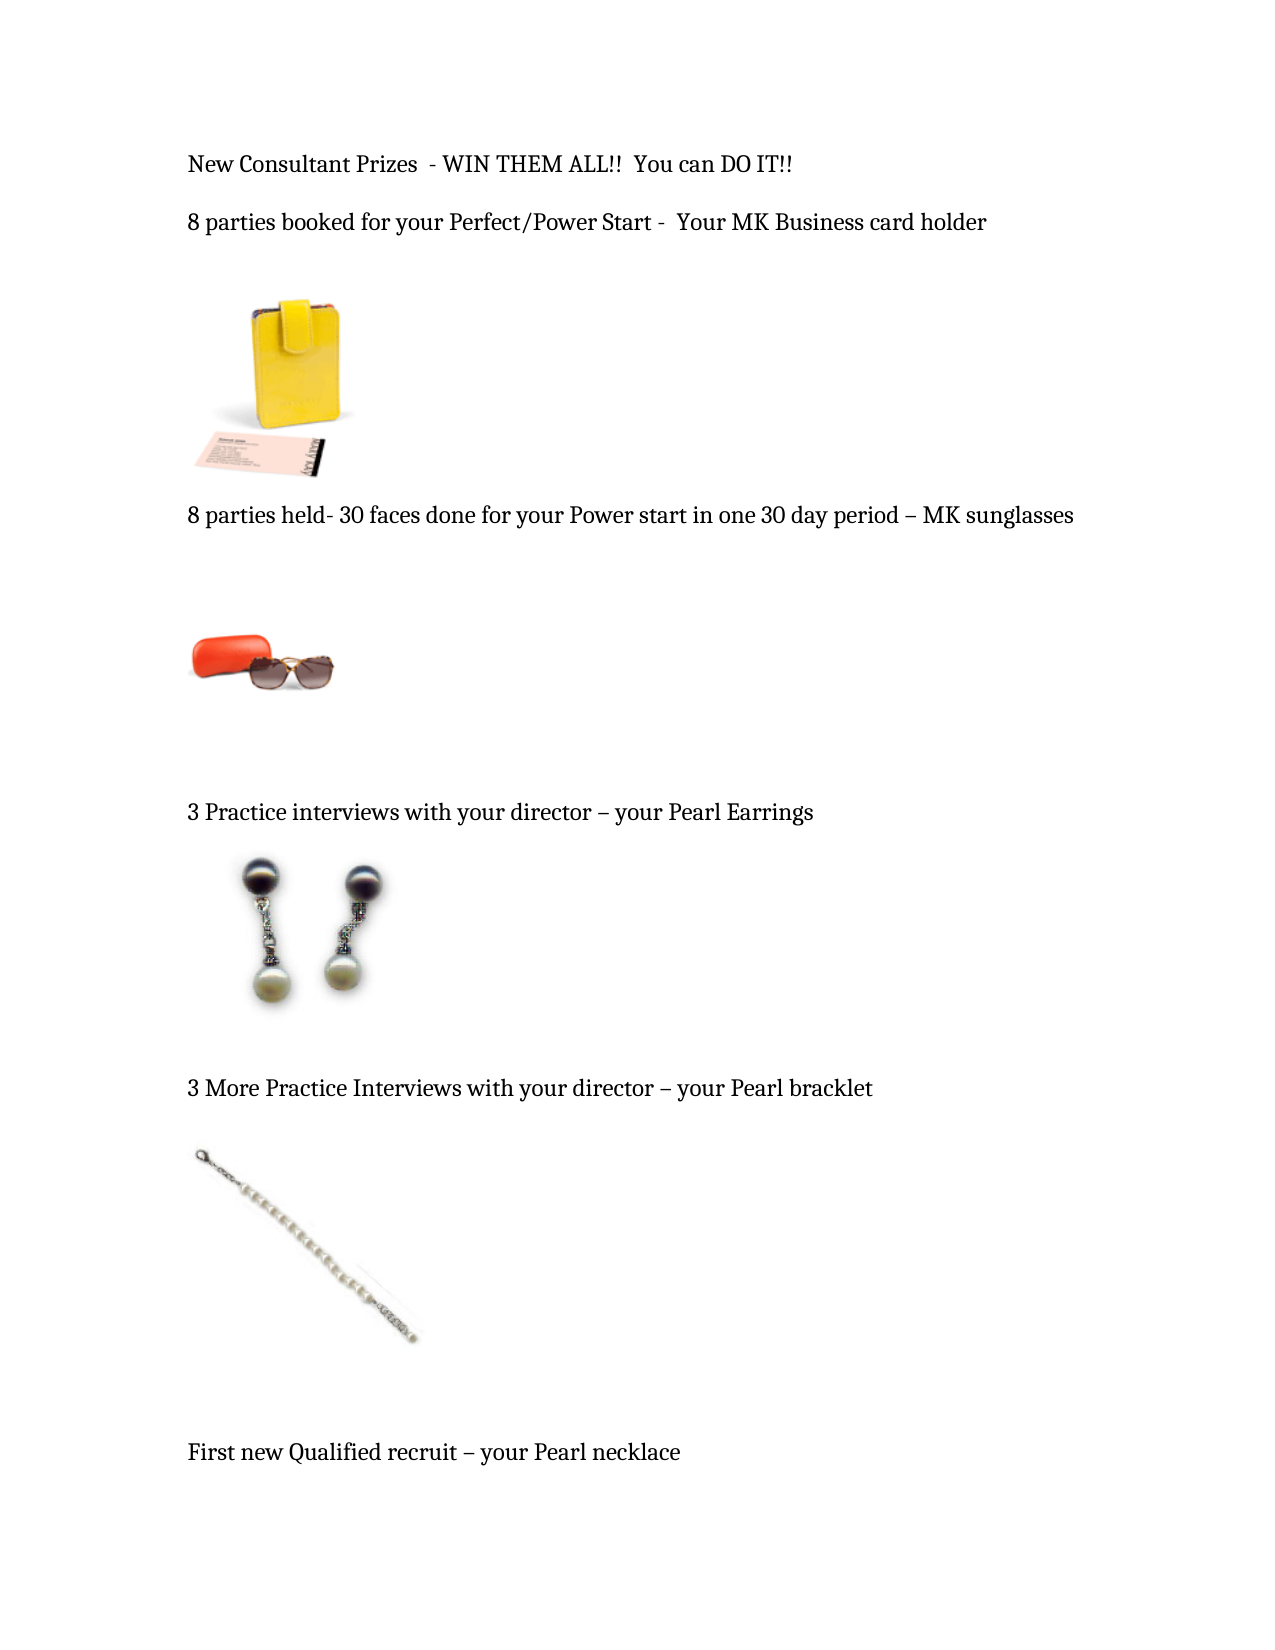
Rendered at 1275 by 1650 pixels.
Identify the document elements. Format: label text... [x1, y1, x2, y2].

picture [187, 826, 432, 1046]
picture [187, 558, 338, 769]
text 3 More Practice Interviews with your director – your Pearl bracklet [187, 1074, 1087, 1103]
text 8 parties held- 30 faces done for your Power start in one 30 day period – MK sunglasses [187, 501, 1087, 530]
text First new Qualified recruit – your Pearl necklace [187, 1437, 1087, 1466]
text New Consultant Prizes - WIN THEM ALL!! You can DO IT!! [187, 150, 1087, 179]
text 3 Practice interviews with your director – your Pearl Earrings [187, 797, 1087, 826]
picture [187, 265, 357, 502]
text 8 parties booked for your Perfect/Power Start - Your MK Business card holder [187, 207, 1087, 236]
picture [187, 1131, 432, 1352]
